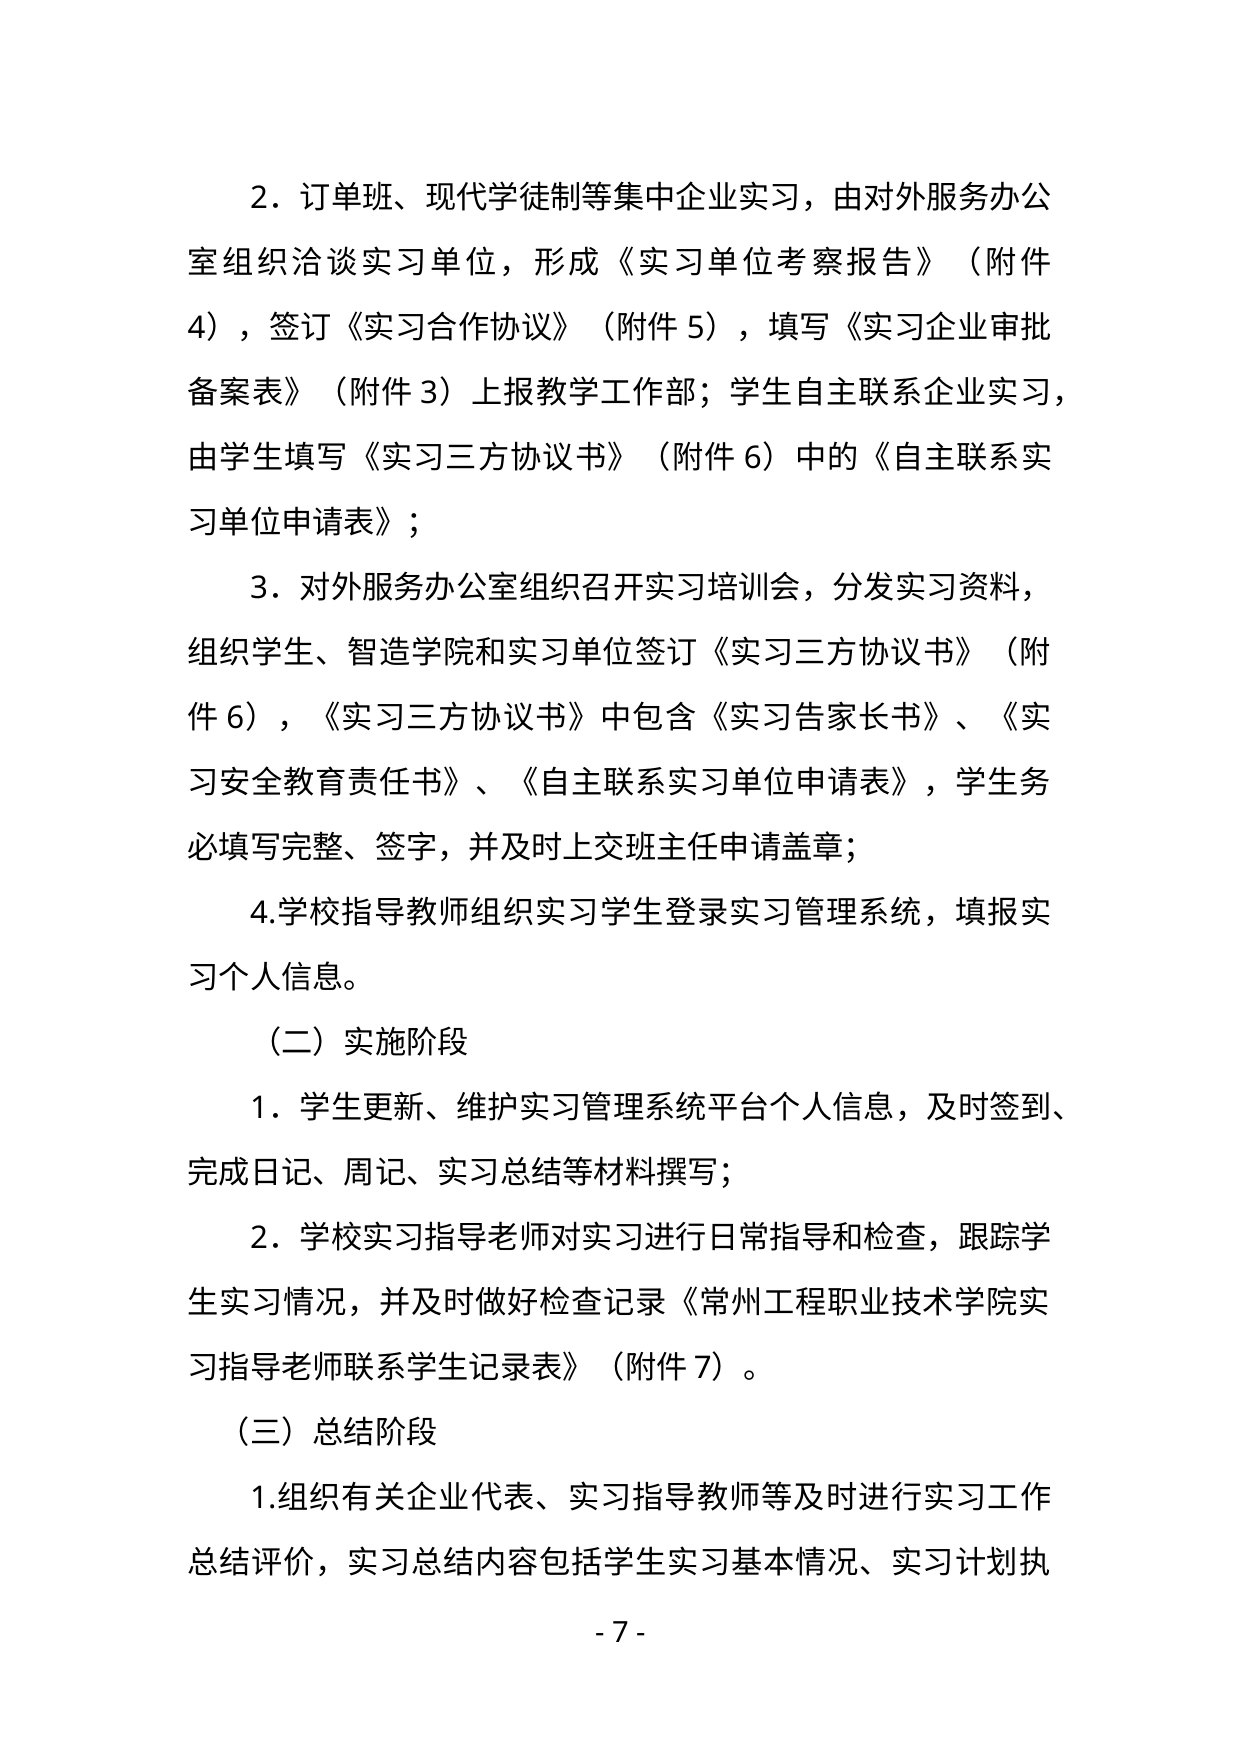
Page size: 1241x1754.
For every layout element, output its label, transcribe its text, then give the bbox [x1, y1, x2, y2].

text 3．对外服务办公室组织召开实习培训会，分发实习资料，组织学生、智造学院和实习单位签订《实习三方协议书》（附件6），《实习三方协议书》中包含《实习告家长书》、《实习安全教育责任书》、《自主联系实习单位申请表》，学生务必填写完整、签字，并及时上交班主任申请盖章； [187, 552, 1053, 877]
text （二）实施阶段 [187, 1007, 1053, 1072]
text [187, 1462, 1053, 1592]
text 2．学校实习指导老师对实习进行日常指导和检查，跟踪学生实习情况，并及时做好检查记录《常州工程职业技术学院实习指导老师联系学生记录表》（附件7）。 [187, 1202, 1053, 1397]
text （三）总结阶段 [187, 1397, 1053, 1462]
text 2．订单班、现代学徒制等集中企业实习，由对外服务办公室组织洽谈实习单位，形成《实习单位考察报告》（附件4），签订《实习合作协议》（附件5），填写《实习企业审批备案表》（附件3）上报教学工作部；学生自主联系企业实习，由学生填写《实习三方协议书》（附件6）中的《自主联系实习单位申请表》； [187, 162, 1053, 552]
text 4.学校指导教师组织实习学生登录实习管理系统，填报实习个人信息。 [187, 877, 1053, 1007]
text 1．学生更新、维护实习管理系统平台个人信息，及时签到、完成日记、周记、实习总结等材料撰写； [187, 1072, 1053, 1202]
